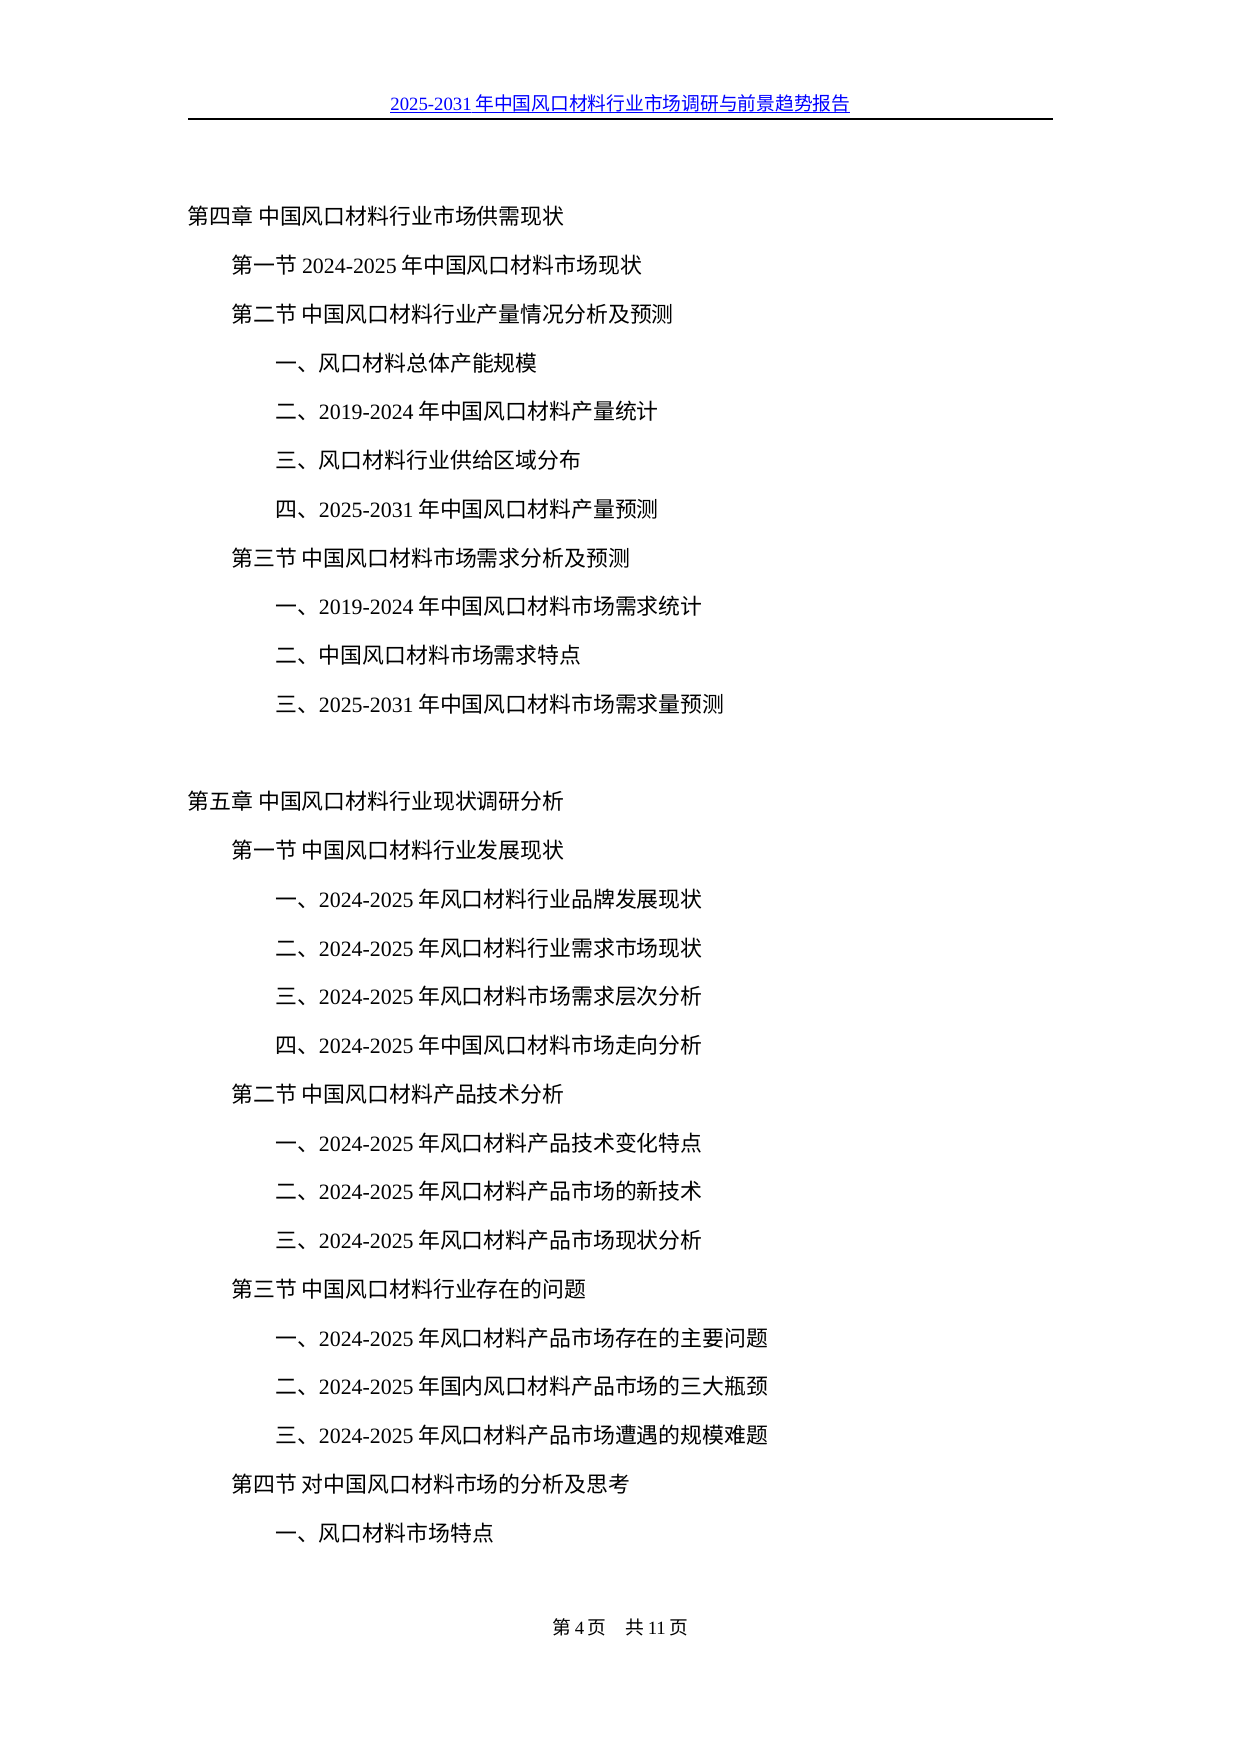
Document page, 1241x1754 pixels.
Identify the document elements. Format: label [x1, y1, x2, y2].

text [187, 150, 1053, 1548]
